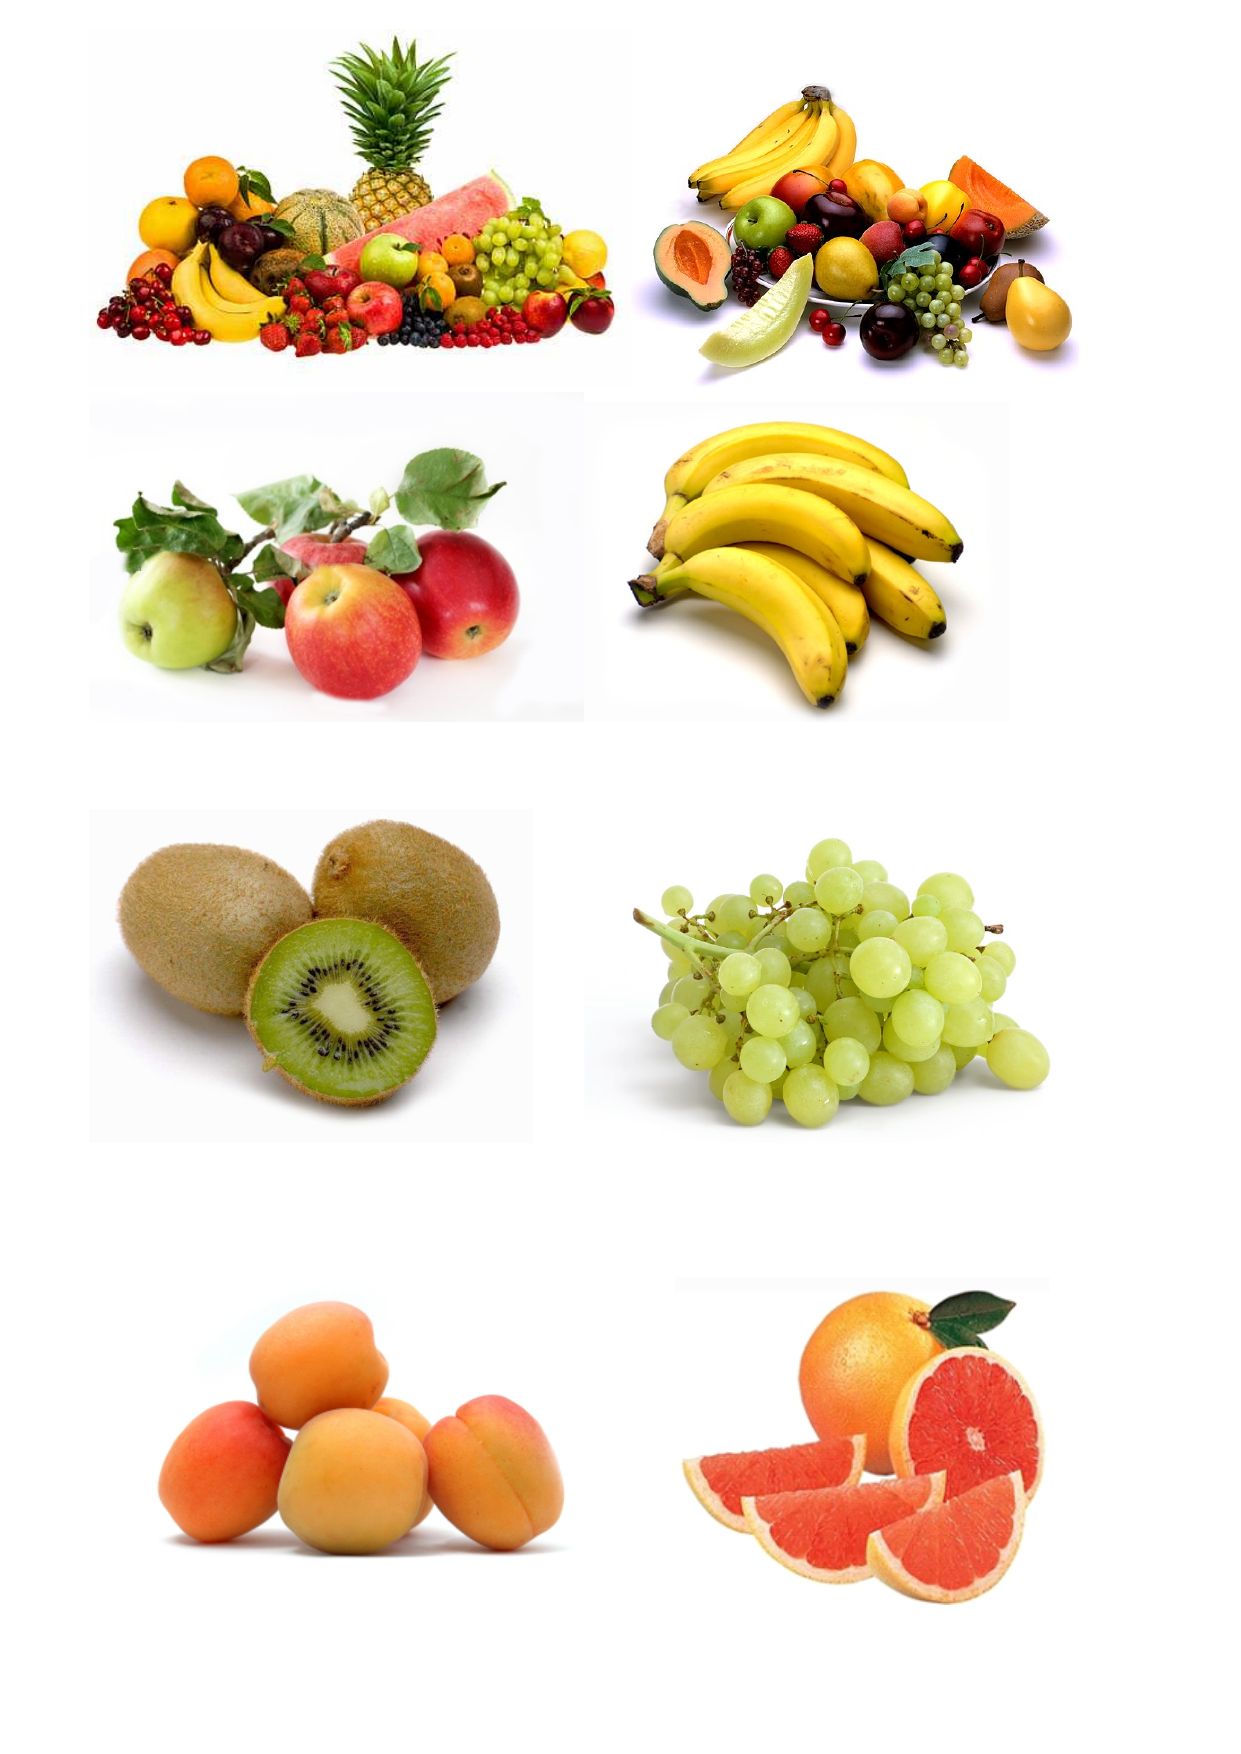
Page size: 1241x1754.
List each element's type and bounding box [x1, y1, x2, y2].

picture [93, 1220, 1050, 1605]
picture [88, 809, 533, 1143]
picture [88, 392, 1009, 722]
picture [88, 29, 1080, 389]
picture [584, 805, 1091, 1143]
